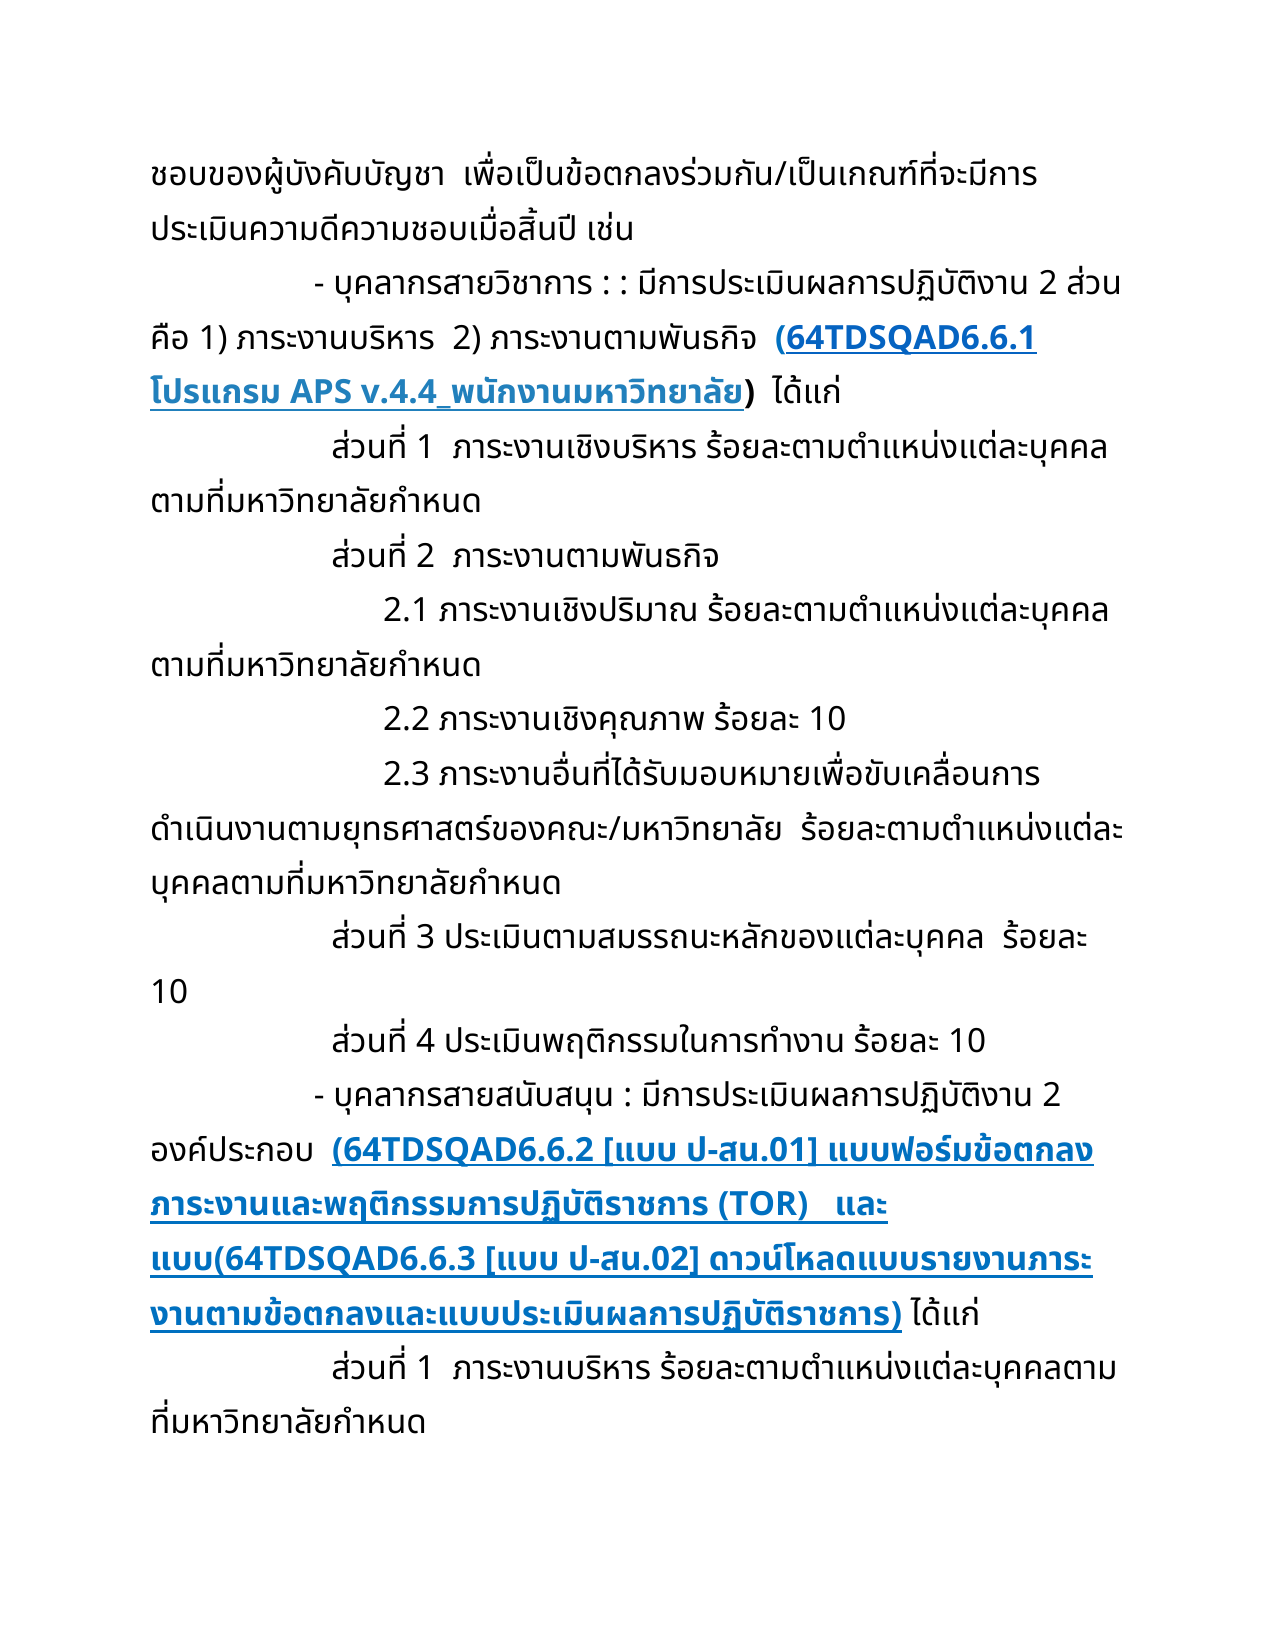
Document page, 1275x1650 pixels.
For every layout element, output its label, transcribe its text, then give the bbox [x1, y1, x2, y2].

text - บุคลากรสายวิชาการ : : มีการประเมินผลการปฏิบัติงาน 2 ส่วน คือ 1) ภาระงานบริหาร 2) ภาระงานตามพันธกิจ (64TDSQAD6.6.1 โปรแกรม APS v.4.4_พนักงานมหาวิทยาลัย) ได้แก่ [150, 259, 1125, 419]
text ส่วนที่ 4 ประเมินพฤติกรรมในการทำงาน ร้อยละ 10 [150, 1016, 1125, 1067]
text 2.2 ภาระงานเชิงคุณภาพ ร้อยละ 10 [150, 695, 1125, 746]
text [150, 150, 1125, 255]
text ส่วนที่ 1 ภาระงานเชิงบริหาร ร้อยละตามตำแหน่งแต่ละบุคคลตามที่มหาวิทยาลัยกำหนด [150, 423, 1125, 528]
text ส่วนที่ 1 ภาระงานบริหาร ร้อยละตามตำแหน่งแต่ละบุคคลตามที่มหาวิทยาลัยกำหนด [150, 1344, 1125, 1449]
text - บุคลากรสายสนับสนุน : มีการประเมินผลการปฏิบัติงาน 2 องค์ประกอบ (64TDSQAD6.6.2 [แบบ ป-สน.01] แบบฟอร์มข้อตกลงภาระงานและพฤติกรรมการปฏิบัติราชการ (TOR) และแบบ(64TDSQAD6.6.3 [แบบ ป-สน.02] ดาวน์โหลดแบบรายงานภาระงานตามข้อตกลงและแบบประเมินผลการปฏิบัติราชการ) ได้แก่ [150, 1071, 1125, 1340]
text ส่วนที่ 3 ประเมินตามสมรรถนะหลักของแต่ละบุคคล ร้อยละ 10 [150, 913, 1125, 1013]
text 2.1 ภาระงานเชิงปริมาณ ร้อยละตามตำแหน่งแต่ละบุคคลตามที่มหาวิทยาลัยกำหนด [150, 586, 1125, 691]
text 2.3 ภาระงานอื่นที่ได้รับมอบหมายเพื่อขับเคลื่อนการดำเนินงานตามยุทธศาสตร์ของคณะ/มหาวิทยาลัย ร้อยละตามตำแหน่งแต่ละบุคคลตามที่มหาวิทยาลัยกำหนด [150, 750, 1125, 909]
text ส่วนที่ 2 ภาระงานตามพันธกิจ [150, 532, 1125, 582]
